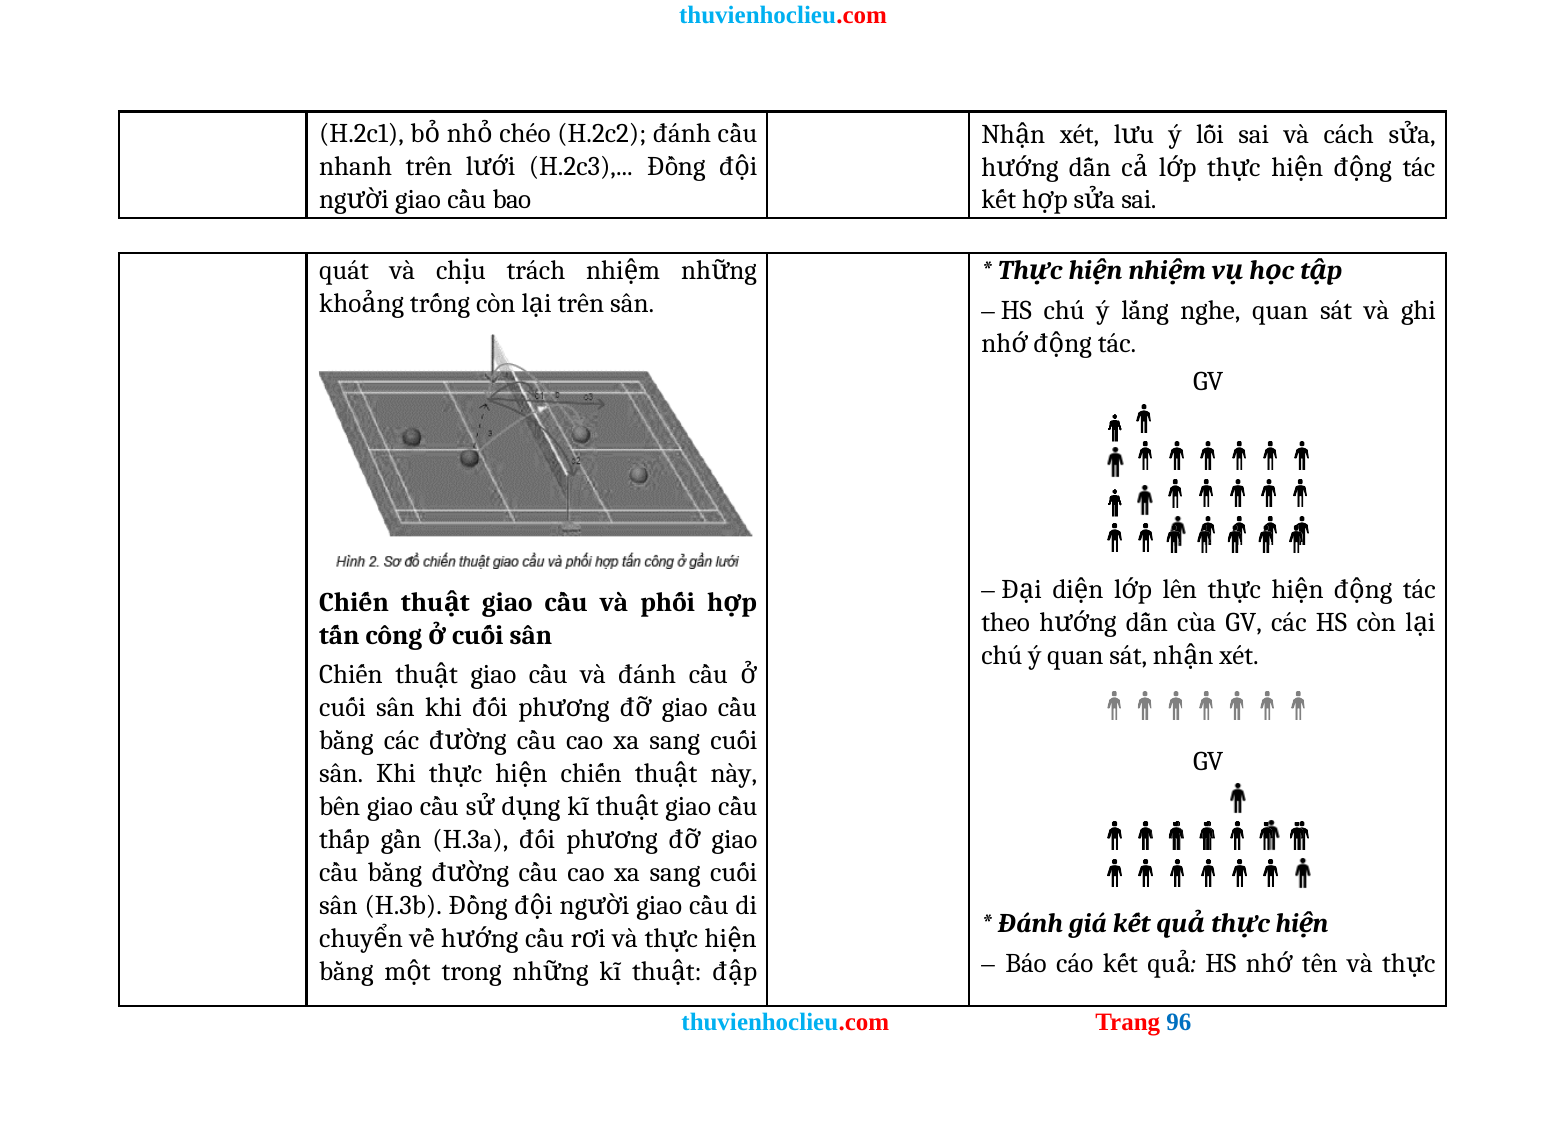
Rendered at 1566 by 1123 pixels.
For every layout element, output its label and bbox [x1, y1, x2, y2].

picture [1291, 691, 1305, 720]
table_cell [970, 113, 1445, 217]
table_header [970, 254, 1445, 1004]
table_header [768, 254, 968, 1004]
picture [1289, 525, 1303, 553]
picture [1103, 446, 1126, 479]
picture [1230, 821, 1244, 850]
picture [1168, 822, 1183, 850]
picture [1258, 525, 1273, 553]
picture [1226, 782, 1248, 815]
picture [1197, 525, 1211, 553]
picture [1229, 691, 1244, 720]
picture [1107, 691, 1121, 720]
picture [1260, 691, 1274, 720]
picture [1168, 691, 1183, 720]
picture [1259, 822, 1273, 850]
table_cell [120, 113, 305, 217]
table_header [120, 254, 305, 1004]
table_header [308, 254, 766, 1004]
picture [1107, 523, 1122, 552]
picture [318, 334, 753, 569]
table_cell [308, 113, 766, 217]
picture [1290, 822, 1304, 850]
picture [1100, 413, 1129, 442]
picture [1138, 822, 1152, 850]
picture [1133, 484, 1155, 517]
picture [1138, 523, 1153, 552]
picture [1199, 822, 1213, 850]
picture [1199, 691, 1213, 720]
picture [1227, 525, 1242, 553]
picture [1100, 488, 1129, 517]
picture [1107, 822, 1122, 850]
picture [1137, 691, 1152, 720]
picture [1166, 525, 1181, 553]
table_cell [768, 113, 968, 217]
